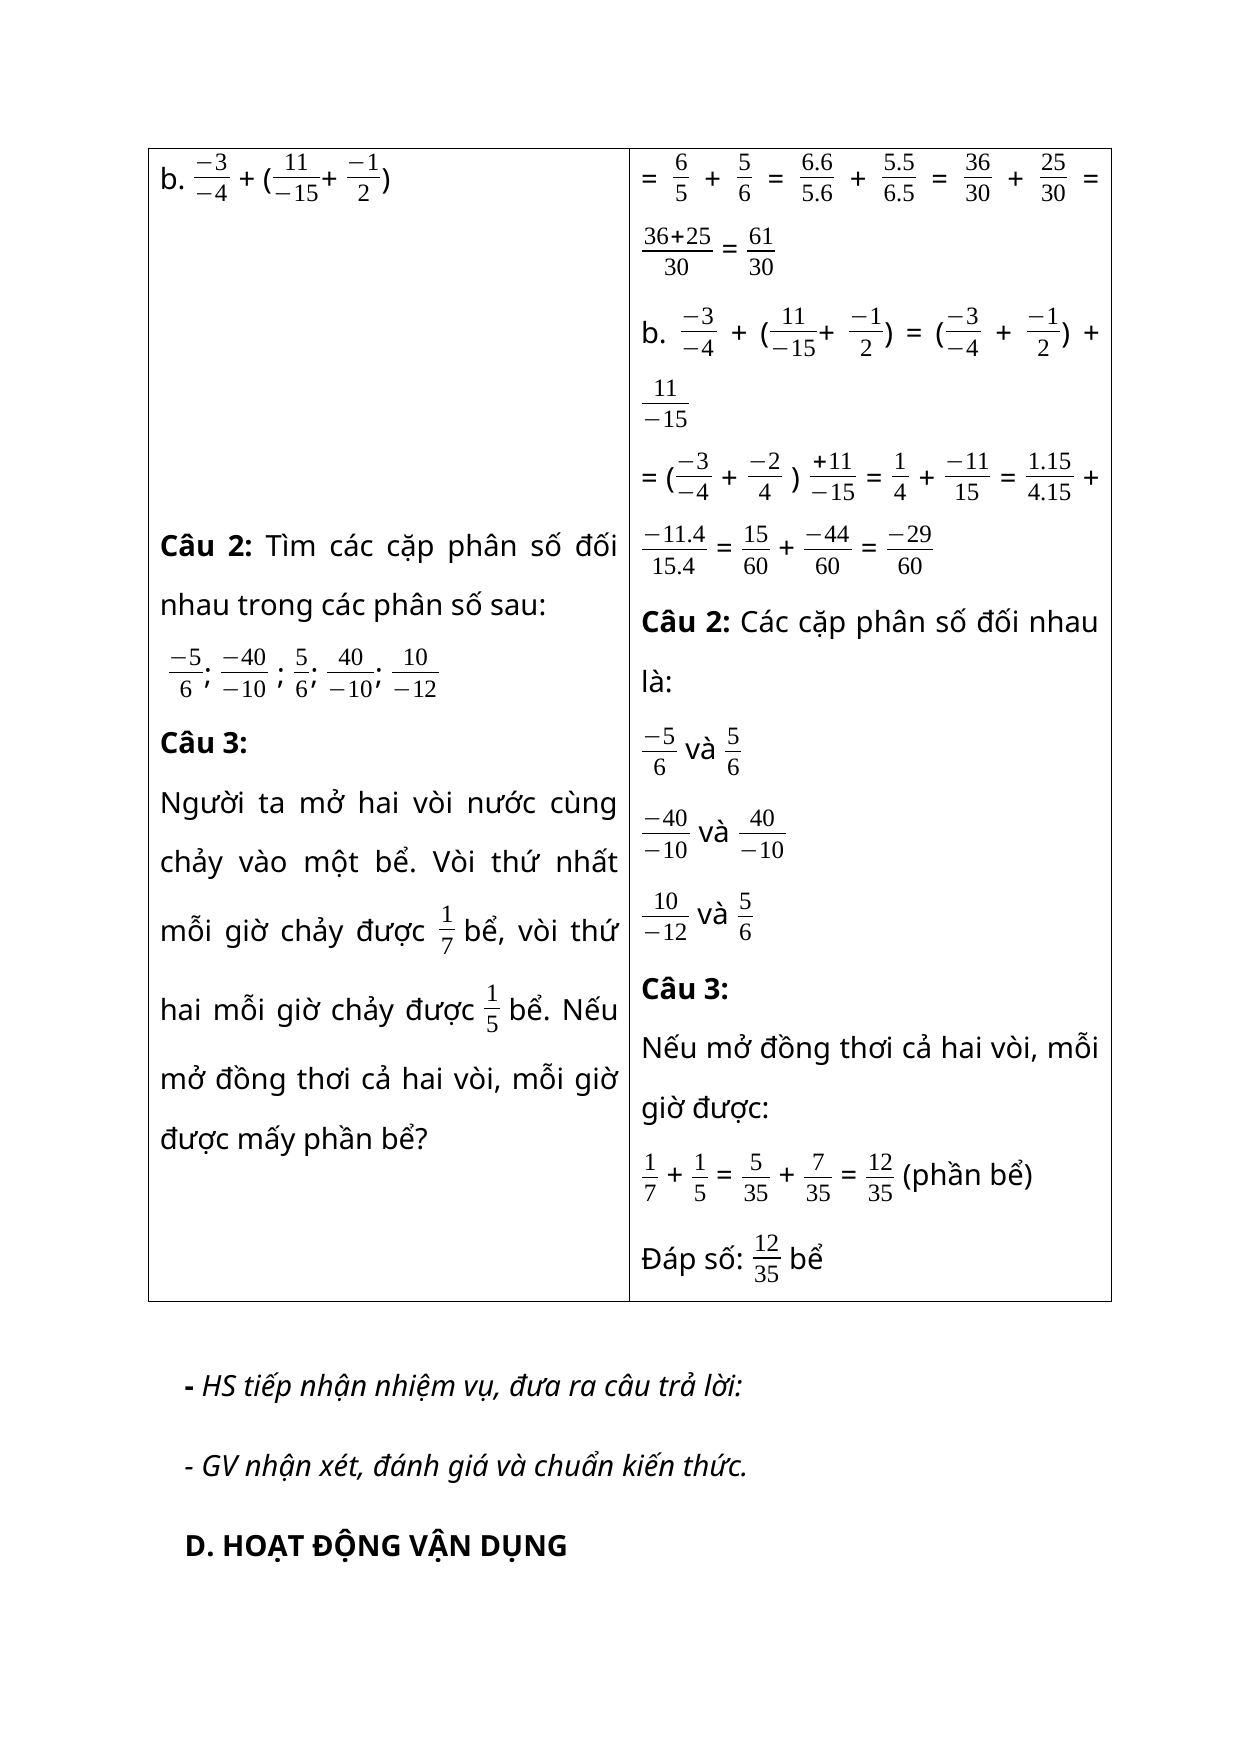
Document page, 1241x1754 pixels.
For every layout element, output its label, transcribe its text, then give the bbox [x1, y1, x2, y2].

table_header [630, 149, 1111, 1301]
text D. HOẠT ĐỘNG VẬN DỤNG [184, 1526, 1122, 1565]
text - GV nhận xét, đánh giá và chuẩn kiến thức. [184, 1445, 1122, 1485]
text - HS tiếp nhận nhiệm vụ, đưa ra câu trả lời: [184, 1365, 1122, 1405]
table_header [149, 149, 629, 1301]
